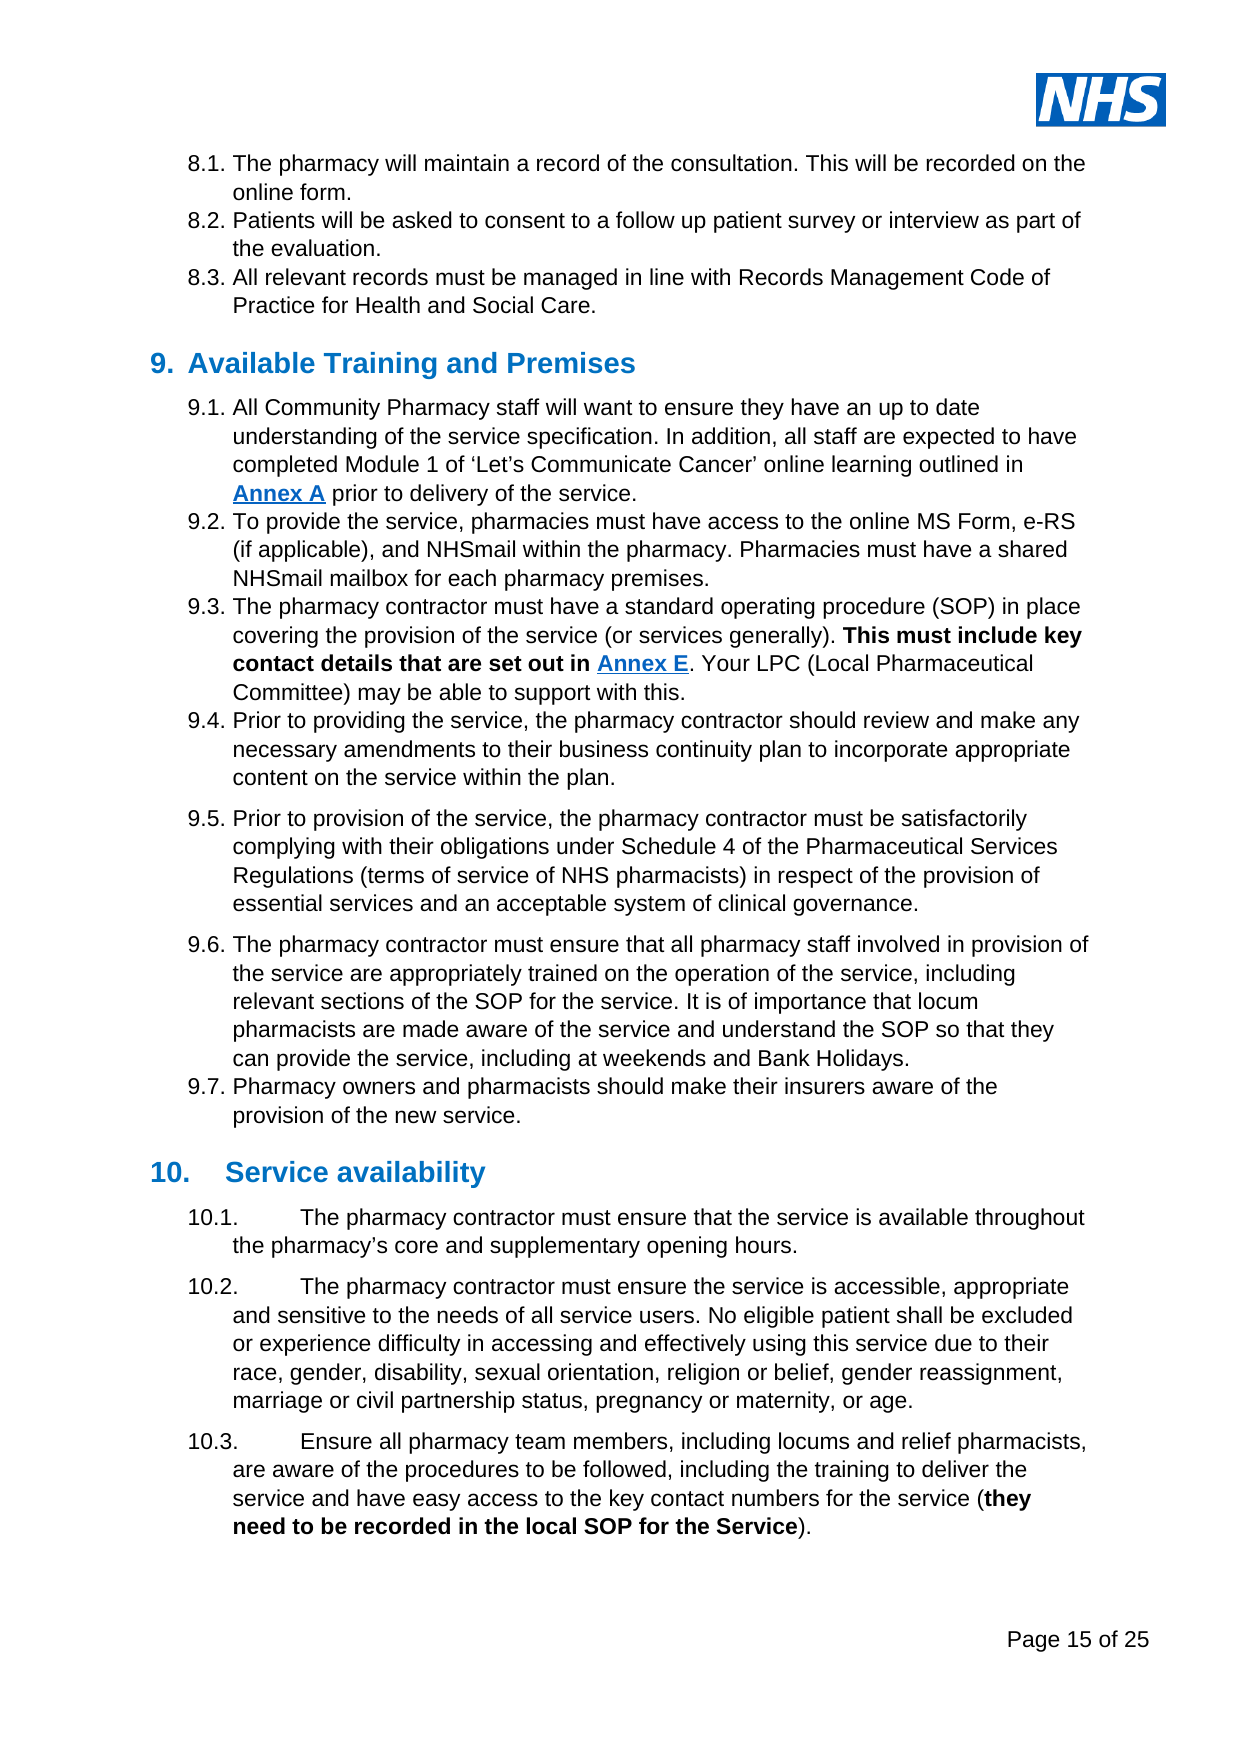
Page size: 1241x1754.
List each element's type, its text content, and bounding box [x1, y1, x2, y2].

list Prior to providing the service, the pharmacy contractor should review and make any necessary amendments to their business continuity plan to incorporate appropriate content on the service within the plan. [187, 707, 1090, 790]
list To provide the service, pharmacies must have access to the online MS Form, e-RS (if applicable), and NHSmail within the pharmacy. Pharmacies must have a shared NHSmail mailbox for each pharmacy premises. [187, 508, 1090, 591]
list Ensure all pharmacy team members, including locums and relief pharmacists, are aware of the procedures to be followed, including the training to deliver the service and have easy access to the key contact numbers for the service (they need to be recorded in the local SOP for the Service). [187, 1428, 1090, 1539]
picture [1036, 73, 1166, 133]
list Patients will be asked to consent to a follow up patient survey or interview as part of the evaluation. [187, 207, 1090, 262]
list Pharmacy owners and pharmacists should make their insurers aware of the provision of the new service. [187, 1073, 1090, 1128]
list All Community Pharmacy staff will want to ensure they have an up to date understanding of the service specification. In addition, all staff are expected to have completed Module 1 of ‘Let’s Communicate Cancer’ online learning outlined in Annex A prior to delivery of the service. [187, 394, 1090, 506]
list Prior to provision of the service, the pharmacy contractor must be satisfactorily complying with their obligations under Schedule 4 of the Pharmaceutical Services Regulations (terms of service of NHS pharmacists) in respect of the provision of essential services and an acceptable system of clinical governance. [187, 805, 1090, 917]
list The pharmacy will maintain a record of the consultation. This will be recorded on the online form. [187, 150, 1090, 205]
list The pharmacy contractor must ensure that the service is available throughout the pharmacy’s core and supplementary opening hours. [187, 1204, 1090, 1259]
subtitle Service availability [150, 1155, 1090, 1189]
list The pharmacy contractor must ensure the service is accessible, appropriate and sensitive to the needs of all service users. No eligible patient shall be excluded or experience difficulty in accessing and effectively using this service due to their race, gender, disability, sexual orientation, religion or belief, gender reassignment, marriage or civil partnership status, pregnancy or maternity, or age. [187, 1273, 1090, 1413]
list The pharmacy contractor must ensure that all pharmacy staff involved in provision of the service are appropriately trained on the operation of the service, including relevant sections of the SOP for the service. It is of importance that locum pharmacists are made aware of the service and understand the SOP so that they can provide the service, including at weekends and Bank Holidays. [187, 931, 1090, 1071]
list All relevant records must be managed in line with Records Management Code of Practice for Health and Social Care. [187, 264, 1090, 318]
list The pharmacy contractor must have a standard operating procedure (SOP) in place covering the provision of the service (or services generally). This must include key contact details that are set out in Annex E. Your LPC (Local Pharmaceutical Committee) may be able to support with this. [187, 593, 1090, 705]
subtitle Available Training and Premises [150, 346, 1090, 379]
